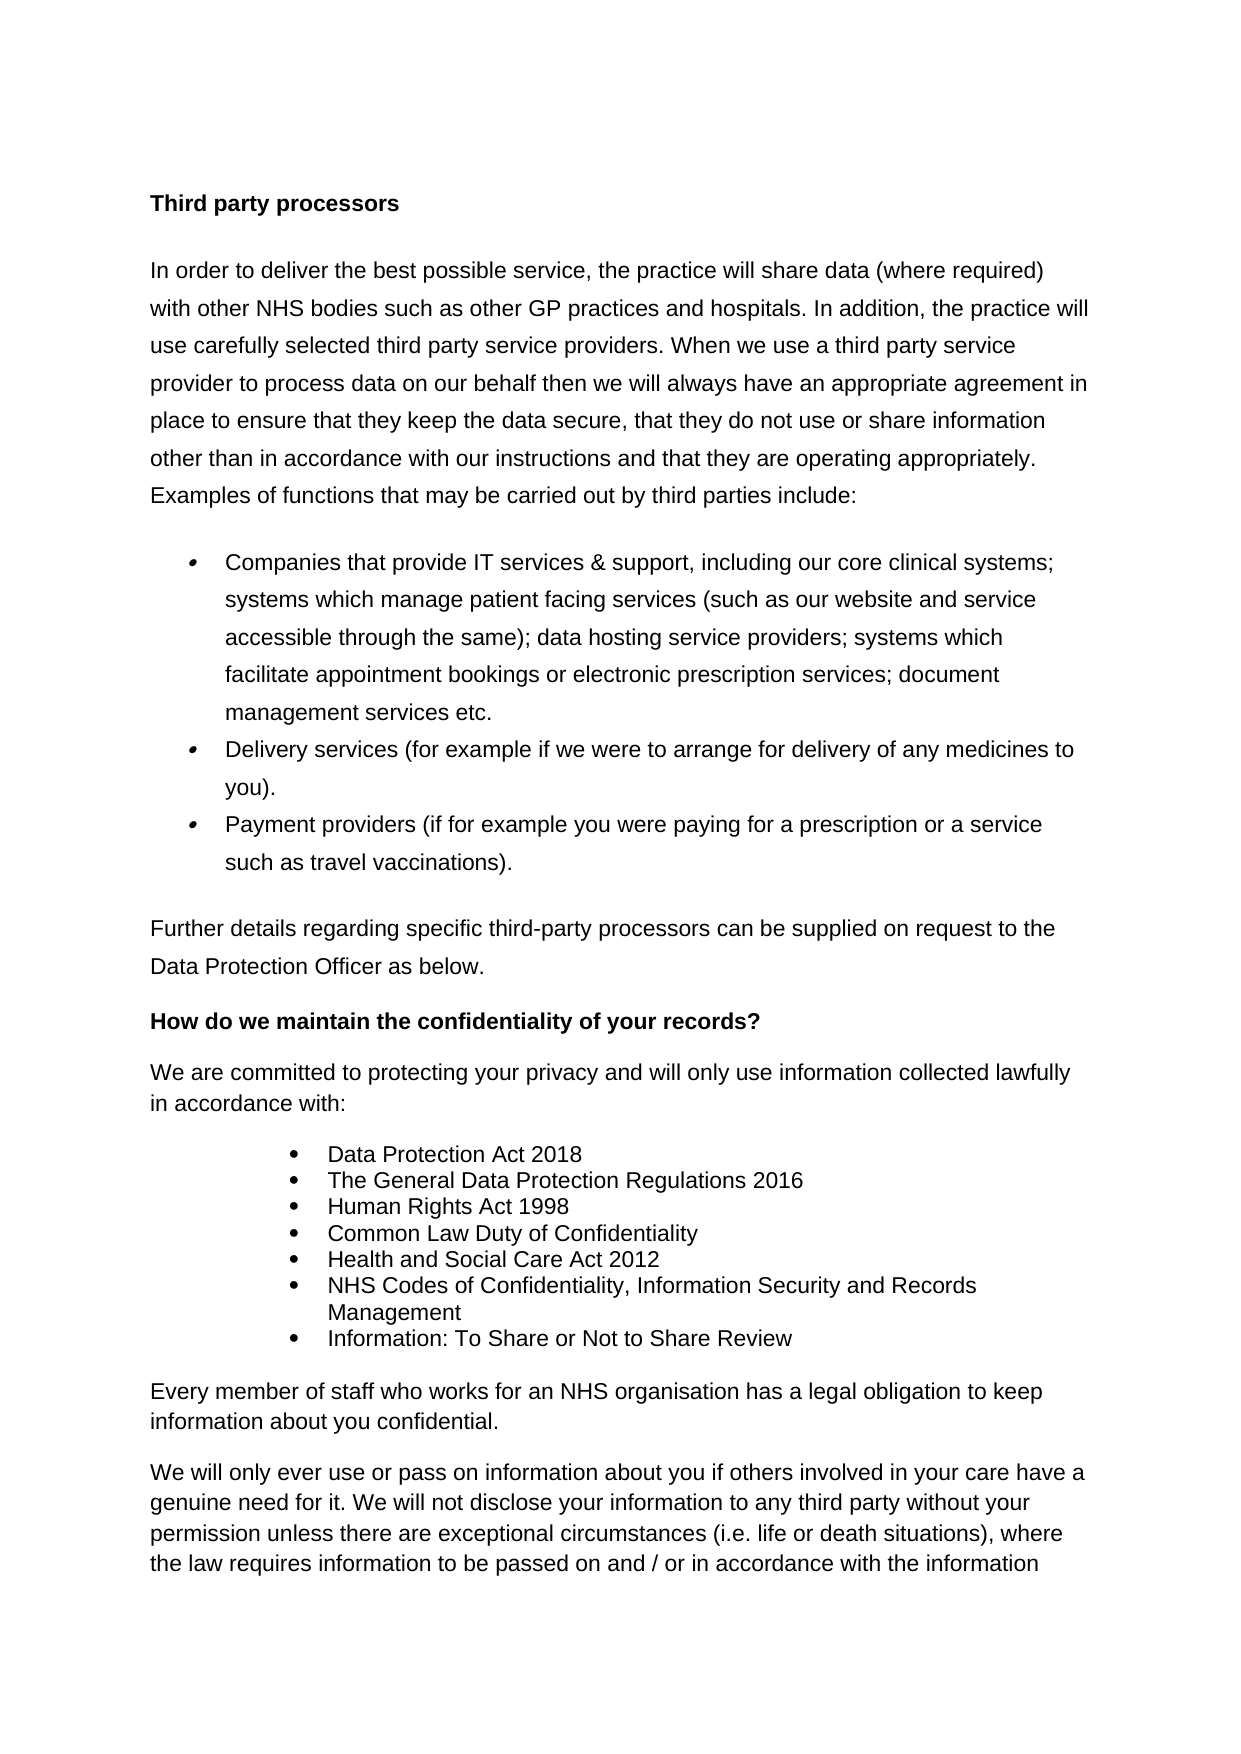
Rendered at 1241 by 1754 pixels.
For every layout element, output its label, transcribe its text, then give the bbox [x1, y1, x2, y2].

list Human Rights Act 1998 [290, 1193, 1090, 1220]
text Every member of staff who works for an NHS organisation has a legal obligation to keep information about you confidential. [150, 1378, 1090, 1434]
list NHS Codes of Confidentiality, Information Security and Records Management [290, 1272, 1090, 1325]
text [150, 1459, 1090, 1576]
list Common Law Duty of Confidentiality [290, 1220, 1090, 1246]
text In order to deliver the best possible service, the practice will share data (where required) with other NHS bodies such as other GP practices and hospitals. In addition, the practice will use carefully selected third party service providers. When we use a third party service provider to process data on our behalf then we will always have an appropriate agreement in place to ensure that they keep the data secure, that they do not use or share information other than in accordance with our instructions and that they are operating appropriately. Examples of functions that may be carried out by third parties include: [150, 246, 1090, 508]
text Third party processors [150, 179, 1090, 217]
list Payment providers (if for example you were paying for a prescription or a service such as travel vaccinations). [187, 800, 1090, 875]
text How do we maintain the confidentiality of your records? [150, 1008, 1090, 1035]
text Further details regarding specific third-party processors can be supplied on request to the Data Protection Officer as below. [150, 904, 1090, 979]
list Companies that provide IT services & support, including our core clinical systems; systems which manage patient facing services (such as our website and service accessible through the same); data hosting service providers; systems which facilitate appointment bookings or electronic prescription services; document management services etc. [187, 537, 1090, 725]
list The General Data Protection Regulations 2016 [290, 1167, 1090, 1193]
list Data Protection Act 2018 [290, 1141, 1090, 1167]
list Information: To Share or Not to Share Review [290, 1325, 1090, 1351]
list Delivery services (for example if we were to arrange for delivery of any medicines to you). [187, 725, 1090, 800]
list Health and Social Care Act 2012 [290, 1246, 1090, 1272]
text We are committed to protecting your privacy and will only use information collected lawfully in accordance with: [150, 1059, 1090, 1116]
